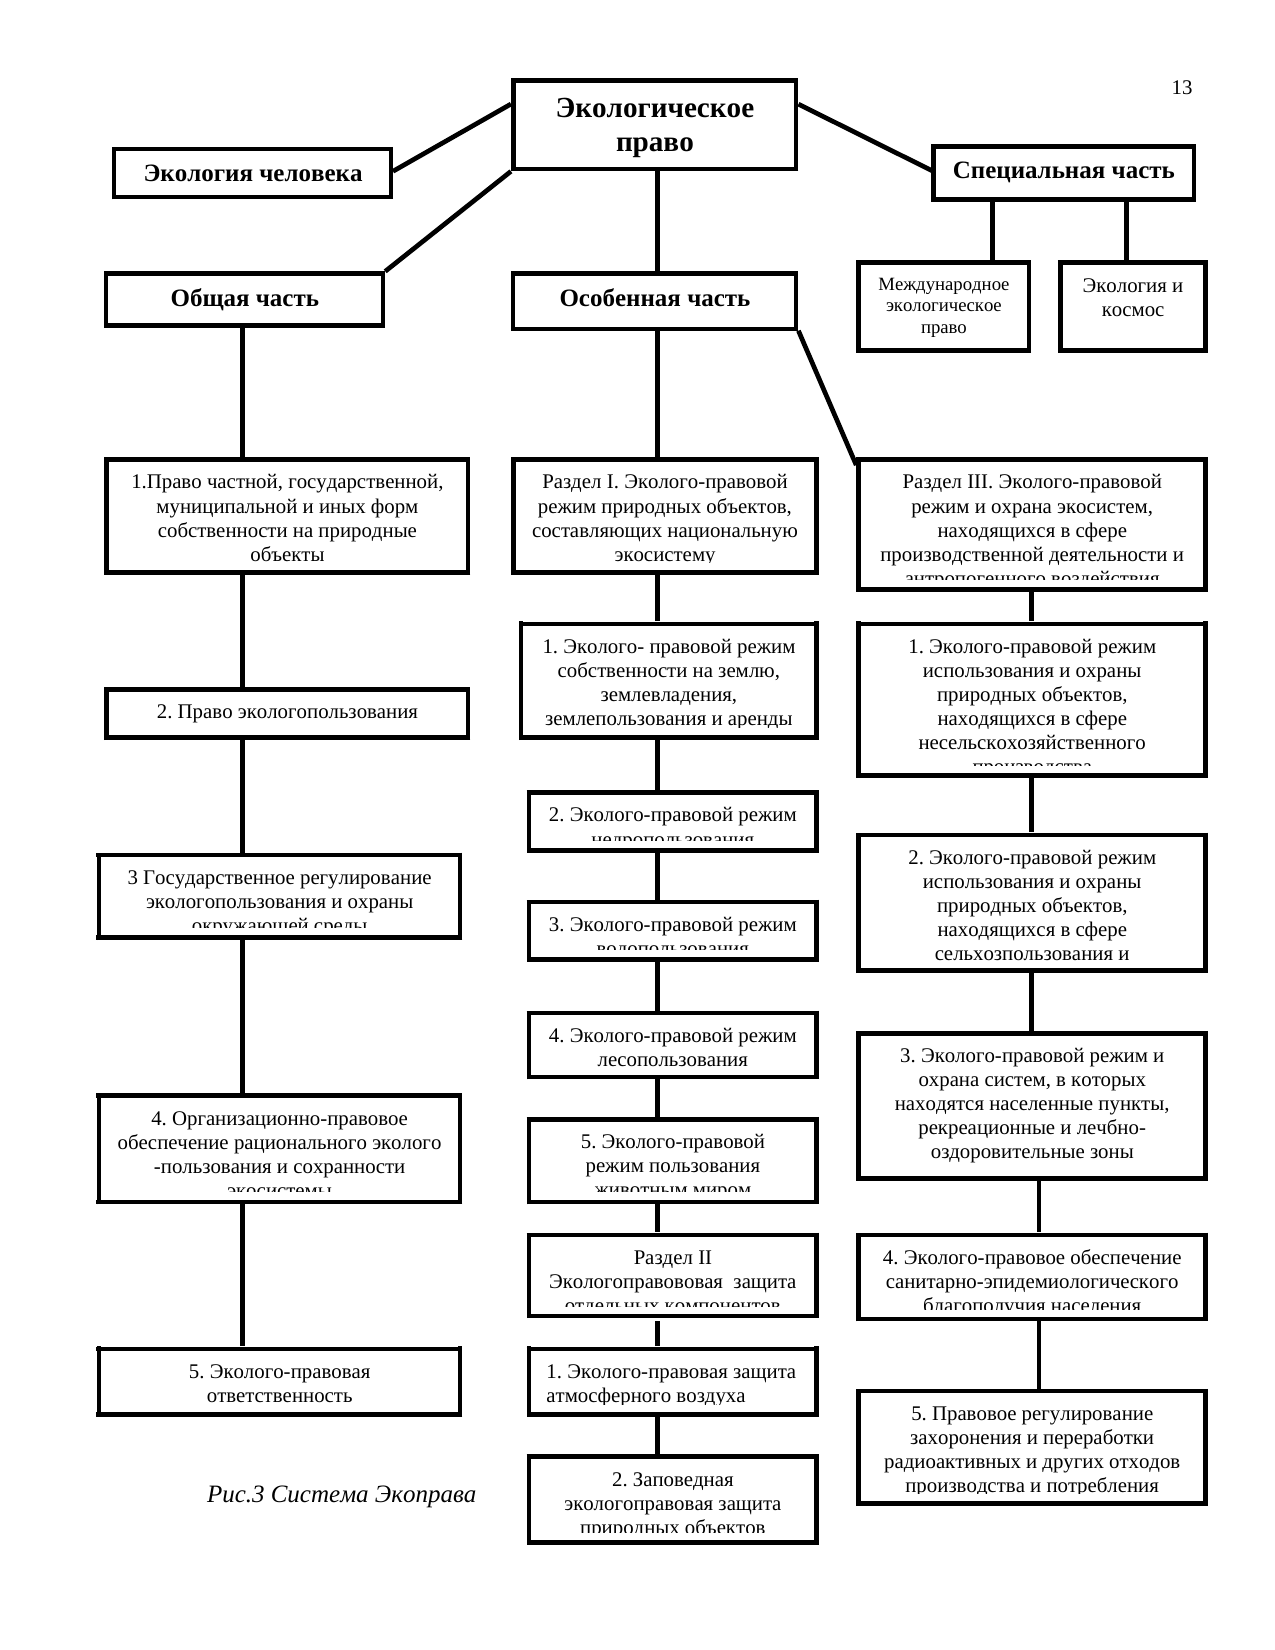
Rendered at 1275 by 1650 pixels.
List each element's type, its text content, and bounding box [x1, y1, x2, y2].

text Рис.3 Система Экоправа [819, 1479, 1192, 1508]
text Рис.3 Система Экоправа [207, 1479, 527, 1508]
